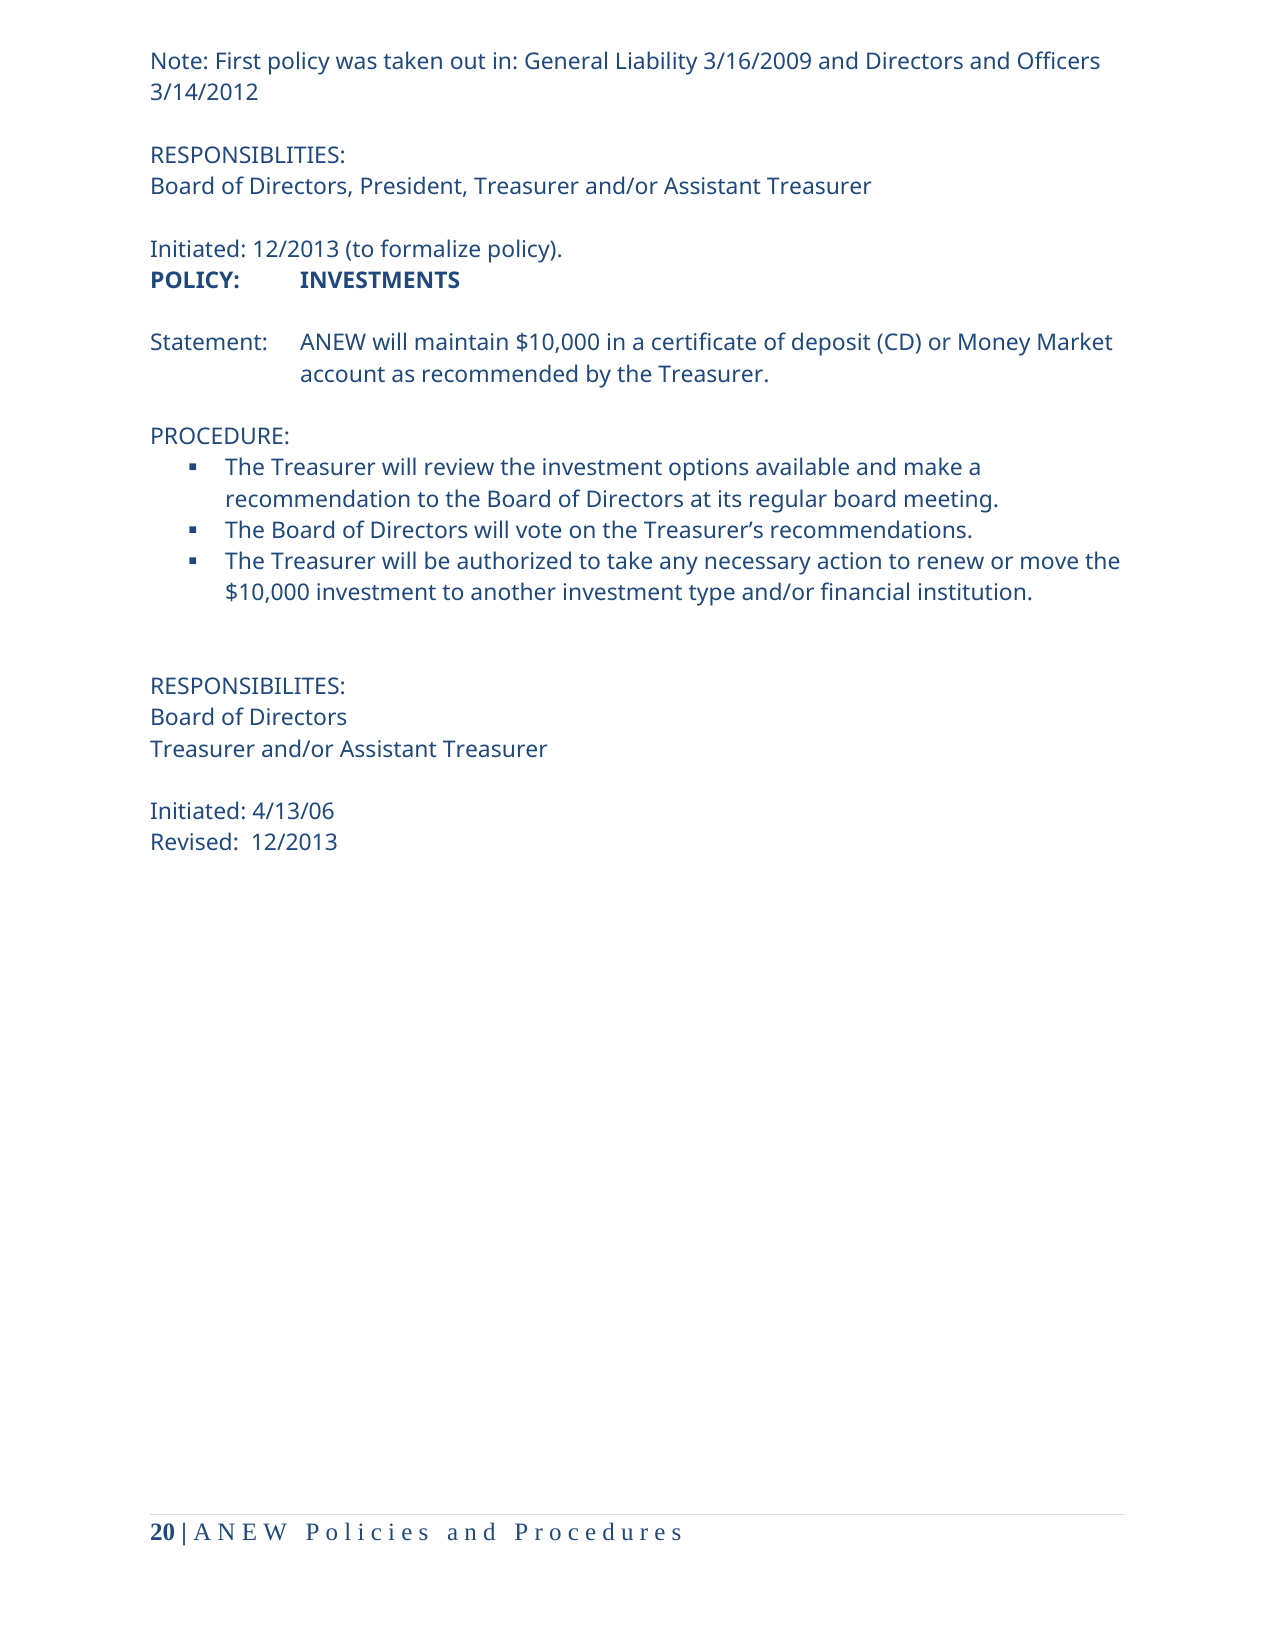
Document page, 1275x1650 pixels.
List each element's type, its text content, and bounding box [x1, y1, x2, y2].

list The Board of Directors will vote on the Treasurer’s recommendations. [187, 514, 1125, 545]
text RESPONSIBLITIES: [150, 139, 1125, 170]
text Initiated: 12/2013 (to formalize policy). [150, 232, 1125, 264]
text Treasurer and/or Assistant Treasurer [150, 732, 1125, 764]
text Board of Directors, President, Treasurer and/or Assistant Treasurer [150, 170, 1125, 201]
text POLICY: INVESTMENTS [150, 264, 1125, 295]
text Statement: ANEW will maintain $10,000 in a certificate of deposit (CD) or Money Market account as recommended by the Treasurer. [150, 326, 1125, 389]
text Revised: 12/2013 [150, 826, 1125, 857]
text PROCEDURE: [150, 420, 1125, 451]
text Initiated: 4/13/06 [150, 795, 1125, 826]
text Note: First policy was taken out in: General Liability 3/16/2009 and Directors and Officers 3/14/2012 [150, 45, 1125, 107]
list The Treasurer will review the investment options available and make a recommendation to the Board of Directors at its regular board meeting. [187, 451, 1125, 514]
text RESPONSIBILITES: [150, 670, 1125, 701]
list The Treasurer will be authorized to take any necessary action to renew or move the $10,000 investment to another investment type and/or financial institution. [187, 545, 1125, 607]
text Board of Directors [150, 701, 1125, 732]
